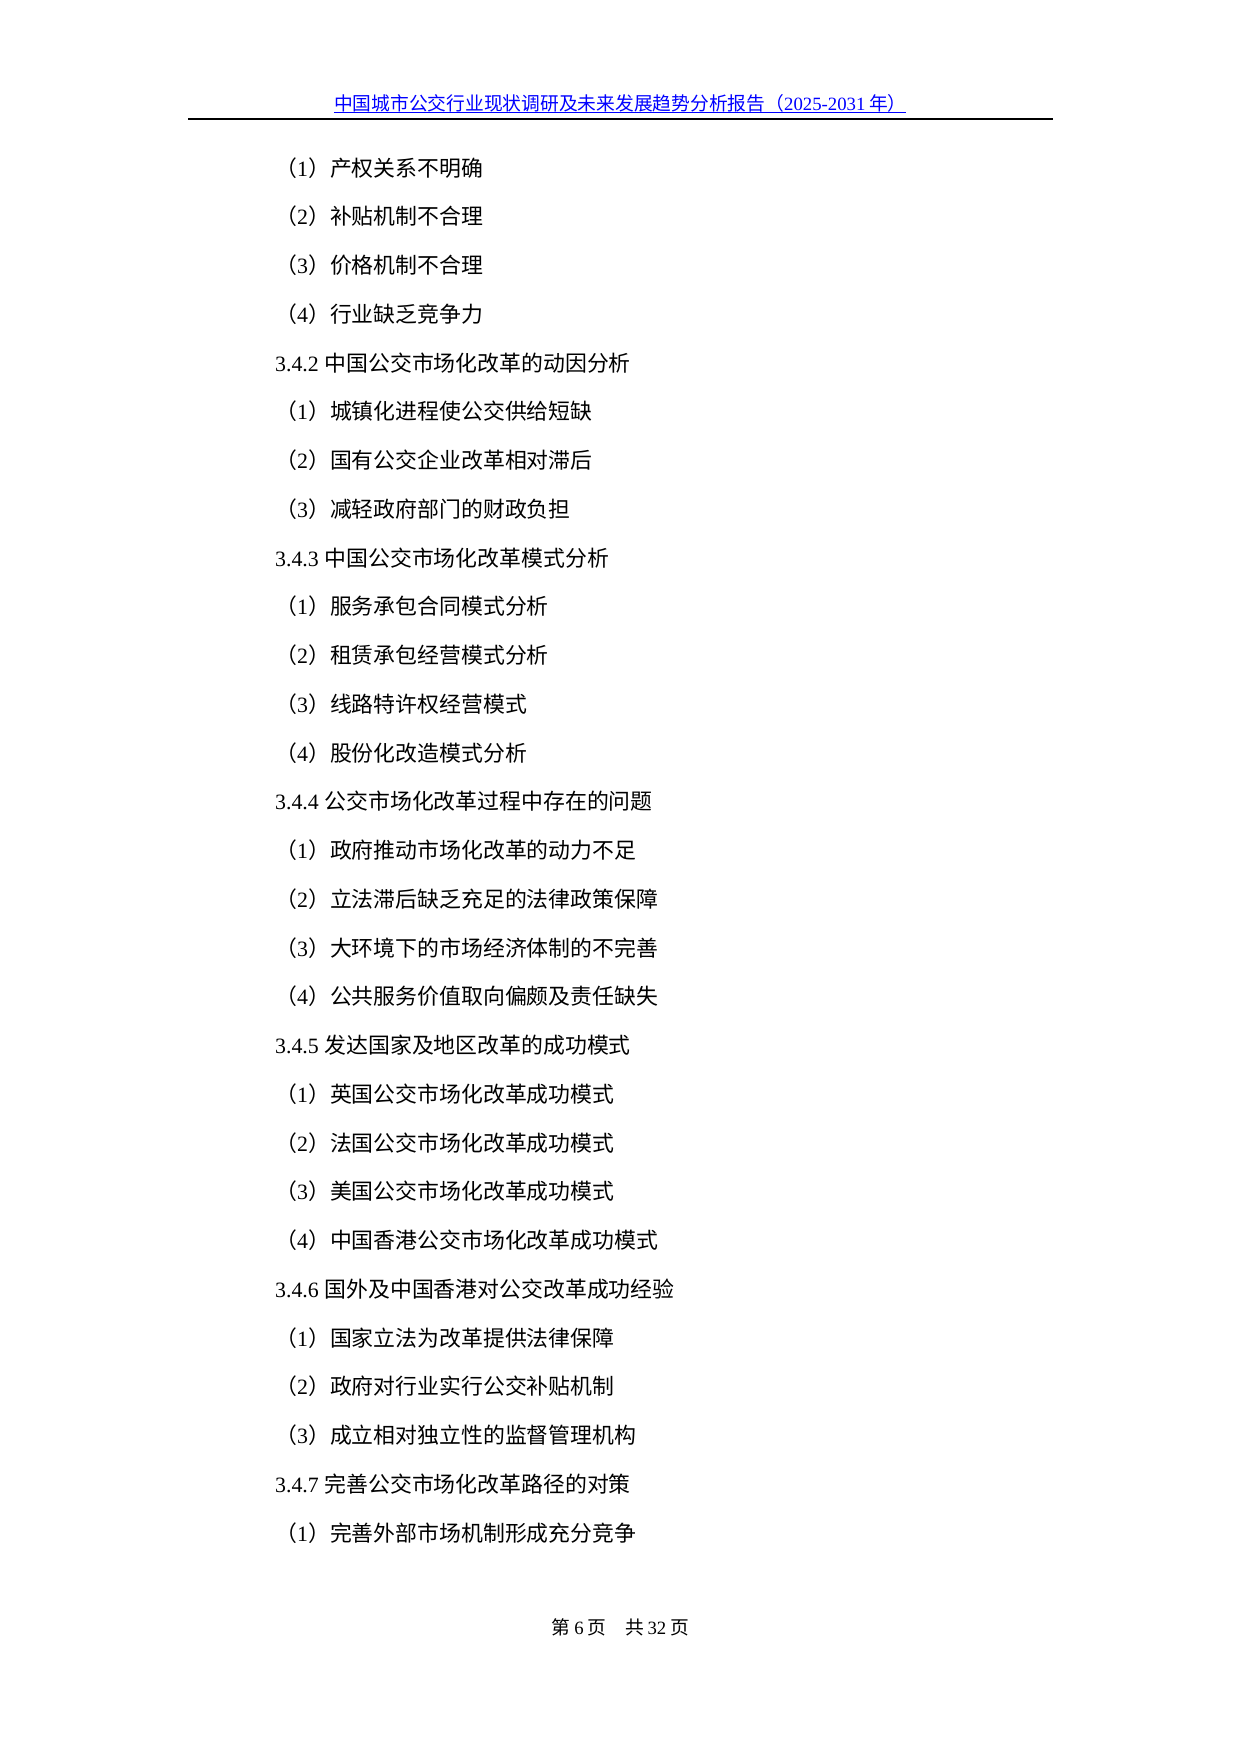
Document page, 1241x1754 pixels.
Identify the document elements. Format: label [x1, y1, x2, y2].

text [187, 150, 1053, 1548]
